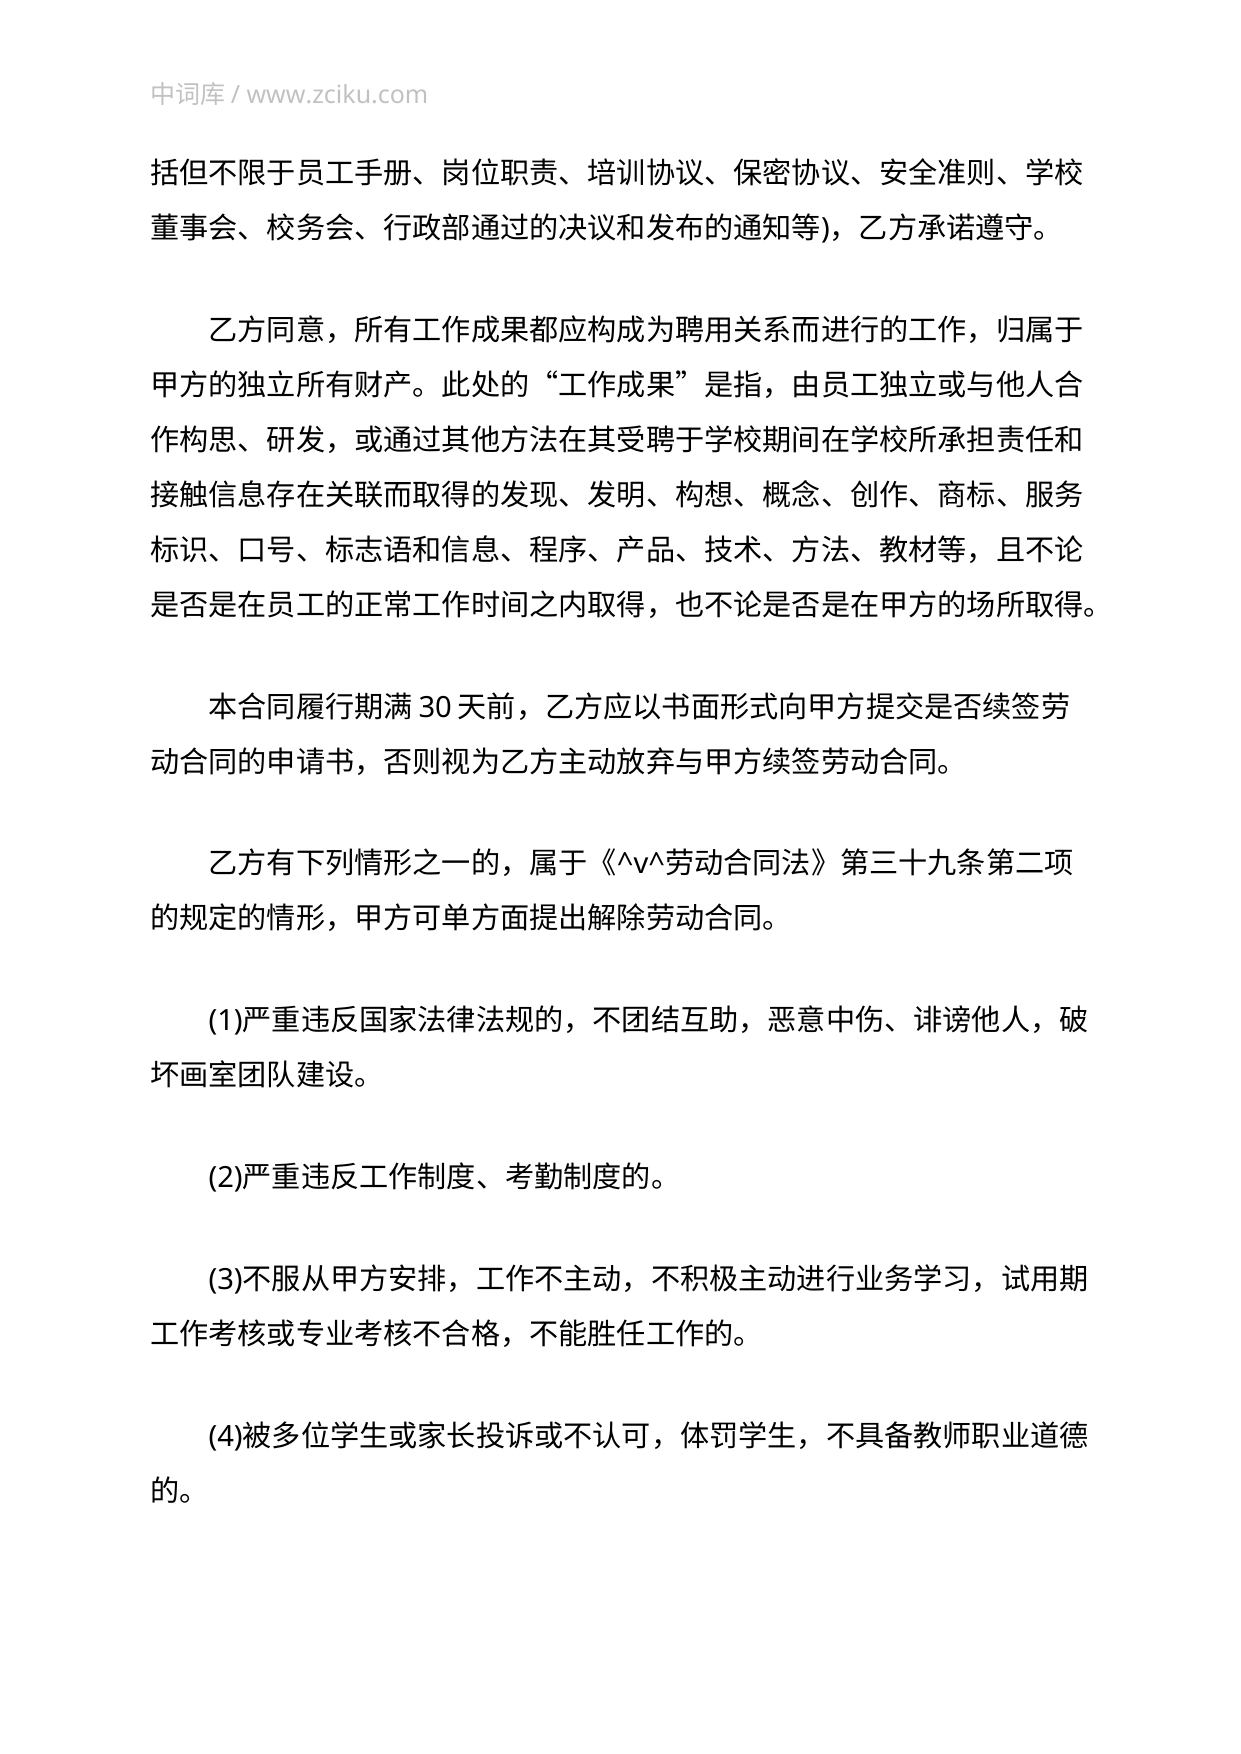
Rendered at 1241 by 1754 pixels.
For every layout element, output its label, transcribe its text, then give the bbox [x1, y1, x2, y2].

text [150, 150, 1090, 247]
text 乙方有下列情形之一的，属于《^v^劳动合同法》第三十九条第二项的规定的情形，甲方可单方面提出解除劳动合同。 [150, 840, 1090, 937]
text 本合同履行期满30天前，乙方应以书面形式向甲方提交是否续签劳动合同的申请书，否则视为乙方主动放弃与甲方续签劳动合同。 [150, 683, 1090, 780]
text (4)被多位学生或家长投诉或不认可，体罚学生，不具备教师职业道德的。 [150, 1412, 1090, 1509]
text 乙方同意，所有工作成果都应构成为聘用关系而进行的工作，归属于甲方的独立所有财产。此处的“工作成果”是指，由员工独立或与他人合作构思、研发，或通过其他方法在其受聘于学校期间在学校所承担责任和接触信息存在关联而取得的发现、发明、构想、概念、创作、商标、服务标识、口号、标志语和信息、程序、产品、技术、方法、教材等，且不论是否是在员工的正常工作时间之内取得，也不论是否是在甲方的场所取得。 [150, 307, 1090, 624]
text (3)不服从甲方安排，工作不主动，不积极主动进行业务学习，试用期工作考核或专业考核不合格，不能胜任工作的。 [150, 1255, 1090, 1353]
text (1)严重违反国家法律法规的，不团结互助，恶意中伤、诽谤他人，破坏画室团队建设。 [150, 997, 1090, 1094]
text (2)严重违反工作制度、考勤制度的。 [150, 1153, 1090, 1196]
